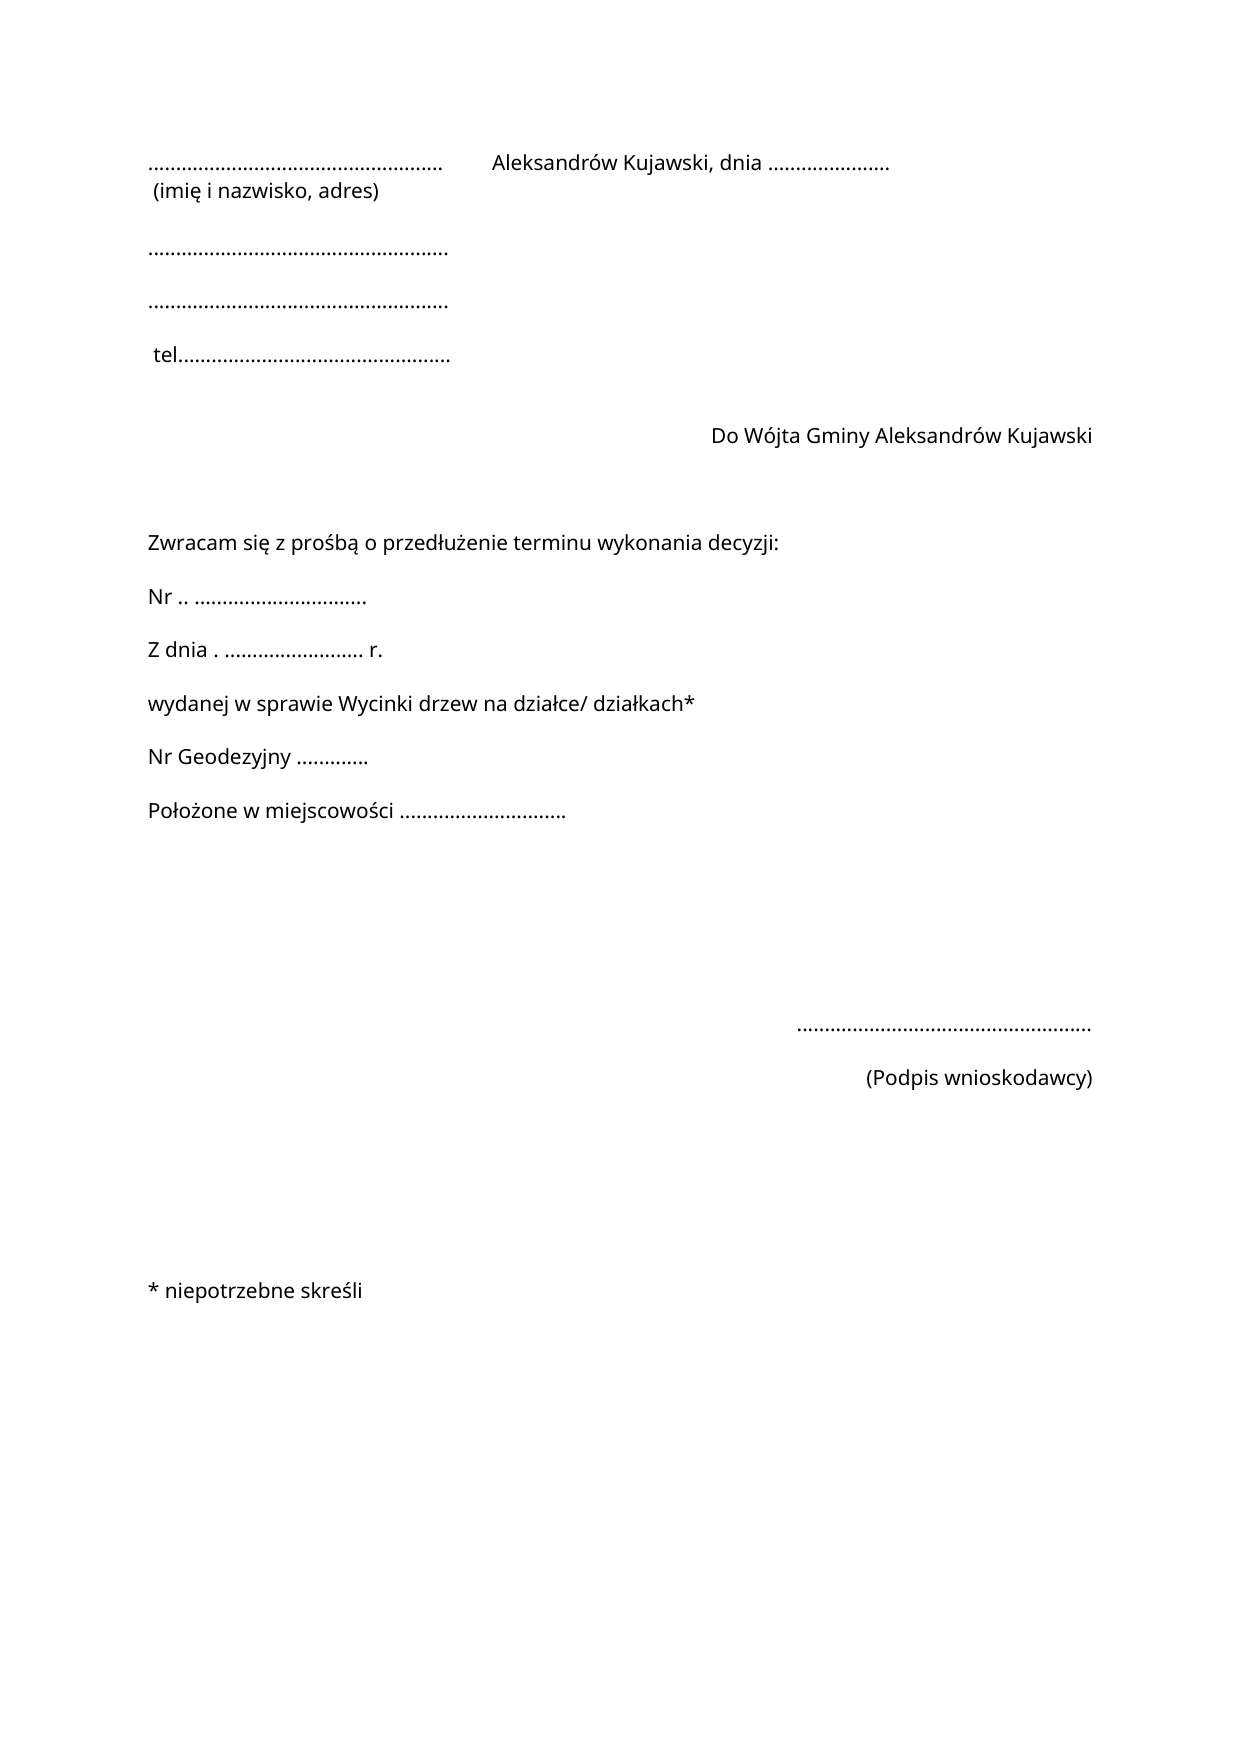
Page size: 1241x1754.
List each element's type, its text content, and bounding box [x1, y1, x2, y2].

text wydanej w sprawie Wycinki drzew na działce/ działkach* [148, 689, 1093, 717]
text ..................................................... Aleksandrów Kujawski, dnia ...................... [148, 148, 1093, 176]
text tel................................................. [148, 340, 1093, 368]
text * niepotrzebne skreśli [148, 1277, 1093, 1305]
text Nr Geodezyjny ............. [148, 742, 1093, 771]
text Zwracam się z prośbą o przedłużenie terminu wykonania decyzji: [148, 528, 1093, 557]
text (Podpis wnioskodawcy) [148, 1063, 1093, 1091]
text ...................................................... [148, 233, 1093, 261]
text Położone w miejscowości .............................. [148, 796, 1093, 824]
text ..................................................... [148, 1009, 1093, 1038]
text Nr .. ............................... [148, 582, 1093, 610]
text Z dnia . ......................... r. [148, 635, 1093, 664]
text (imię i nazwisko, adres) [148, 176, 1093, 204]
text Do Wójta Gminy Aleksandrów Kujawski [148, 422, 1093, 450]
text ...................................................... [148, 286, 1093, 315]
